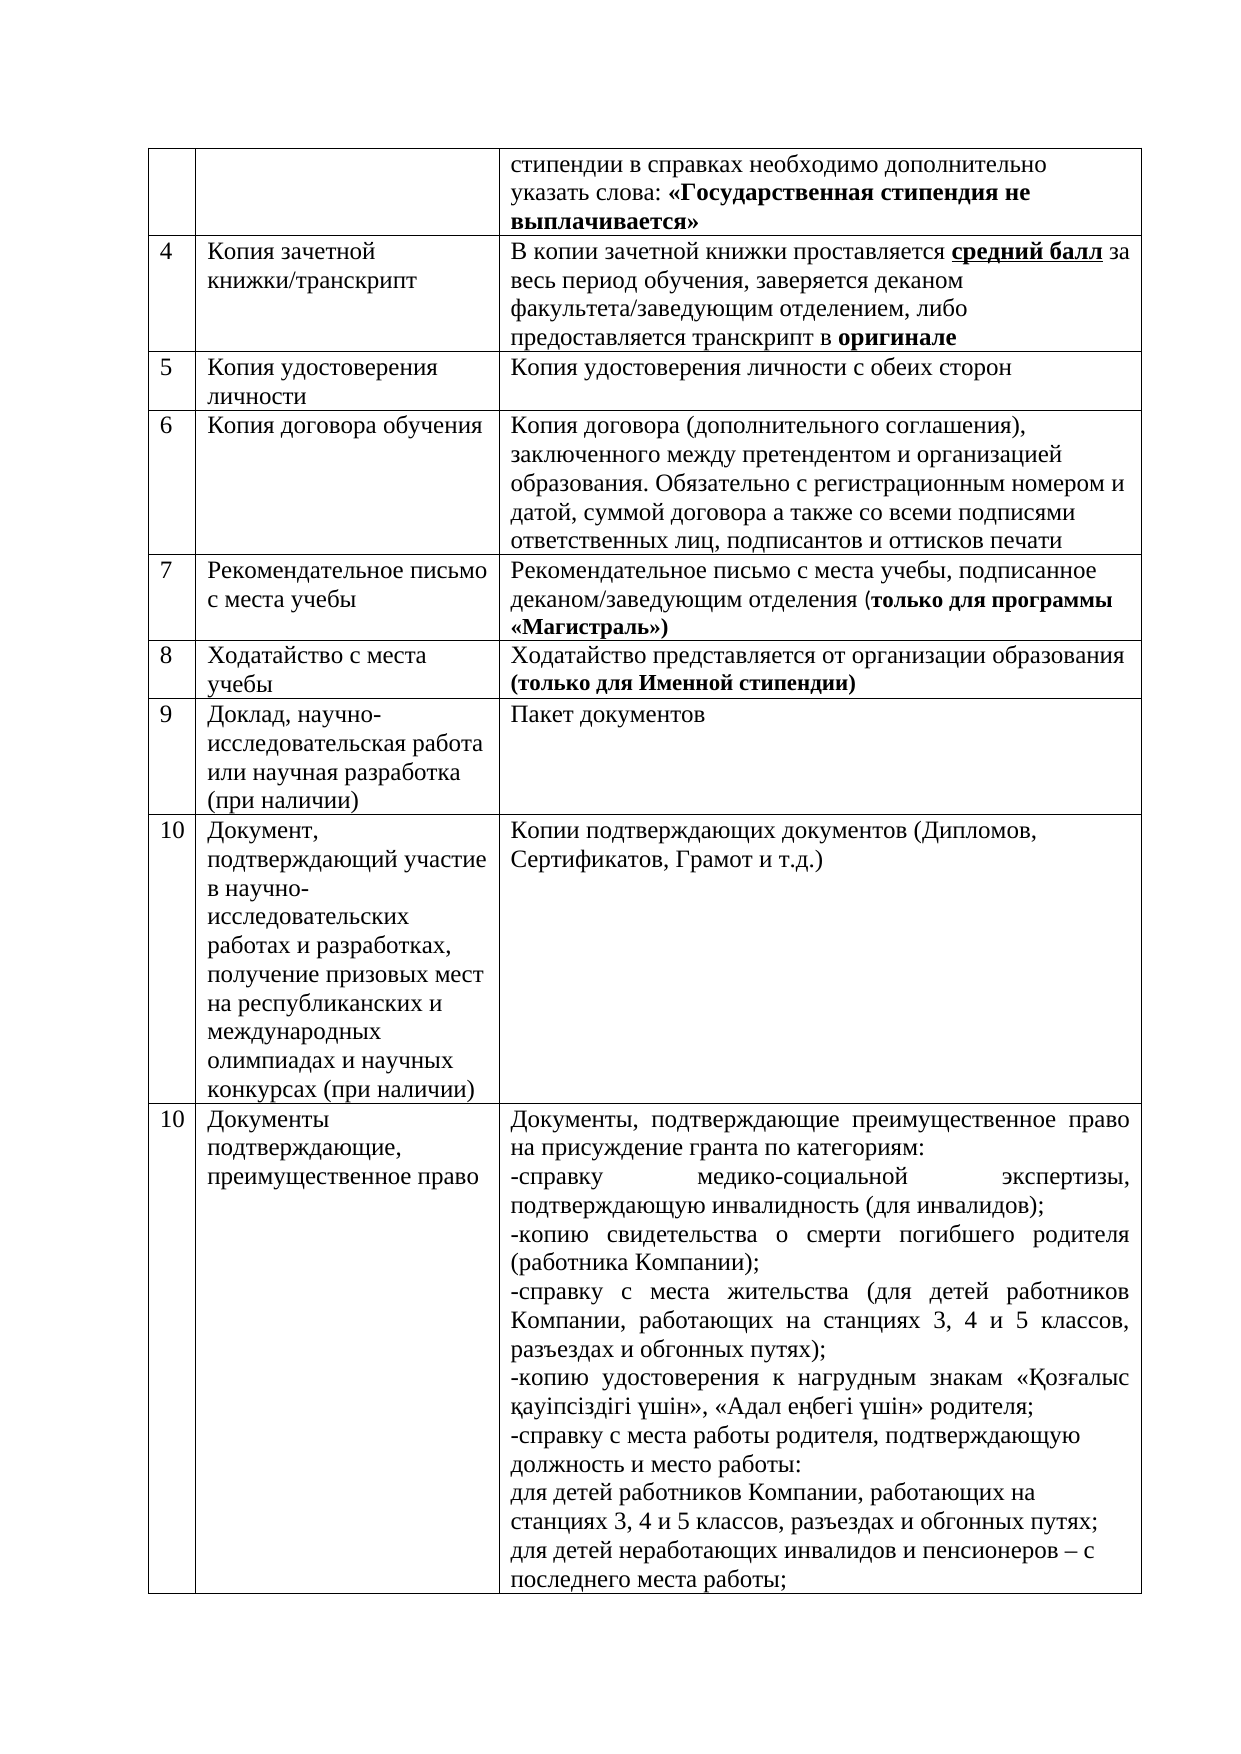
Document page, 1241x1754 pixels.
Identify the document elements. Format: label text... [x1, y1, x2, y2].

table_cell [196, 149, 499, 235]
table_cell Копия договора (дополнительного соглашения), заключенного между претендентом и организацией образования. Обязательно с регистрационным номером и датой, суммой договора а также со всеми подписями ответственных лиц, подписантов и оттисков печати [500, 411, 1141, 554]
table_cell Рекомендательное письмо с места учебы [196, 555, 499, 639]
table_cell Копии подтверждающих документов (Дипломов, Сертификатов, Грамот и т.д.) [500, 815, 1141, 1103]
table_cell 9 [149, 699, 195, 814]
table_cell Копия зачетной книжки/транскрипт [196, 236, 499, 351]
table_cell 8 [149, 641, 195, 698]
table_cell Пакет документов [500, 699, 1141, 814]
table_cell Копия удостоверения личности с обеих сторон [500, 352, 1141, 409]
table_cell 7 [149, 555, 195, 639]
table_cell Копия договора обучения [196, 411, 499, 554]
table_cell Документ, подтверждающий участие в научно-исследовательских работах и разработках, получение призовых мест на республиканских и международных олимпиадах и научных конкурсах (при наличии) [196, 815, 499, 1103]
table_cell 3 [149, 149, 195, 235]
table_cell 5 [149, 352, 195, 409]
table_cell 6 [149, 411, 195, 554]
table_cell Ходатайство с места учебы [196, 641, 499, 698]
table_cell Ходатайство представляется от организации образования (только для Именной стипендии) [500, 641, 1141, 698]
table_cell 10 [149, 815, 195, 1103]
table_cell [500, 1104, 1141, 1592]
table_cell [500, 149, 1141, 235]
table_cell Рекомендательное письмо с места учебы, подписанное деканом/заведующим отделения (только для программы «Магистраль») [500, 555, 1141, 639]
table_cell Копия удостоверения личности [196, 352, 499, 409]
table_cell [196, 1104, 499, 1592]
table_cell В копии зачетной книжки проставляется средний балл за весь период обучения, заверяется деканом факультета/заведующим отделением, либо предоставляется транскрипт в оригинале [500, 236, 1141, 351]
table_cell 4 [149, 236, 195, 351]
table_cell Доклад, научно-исследовательская работа или научная разработка (при наличии) [196, 699, 499, 814]
table_cell 10 [149, 1104, 195, 1592]
